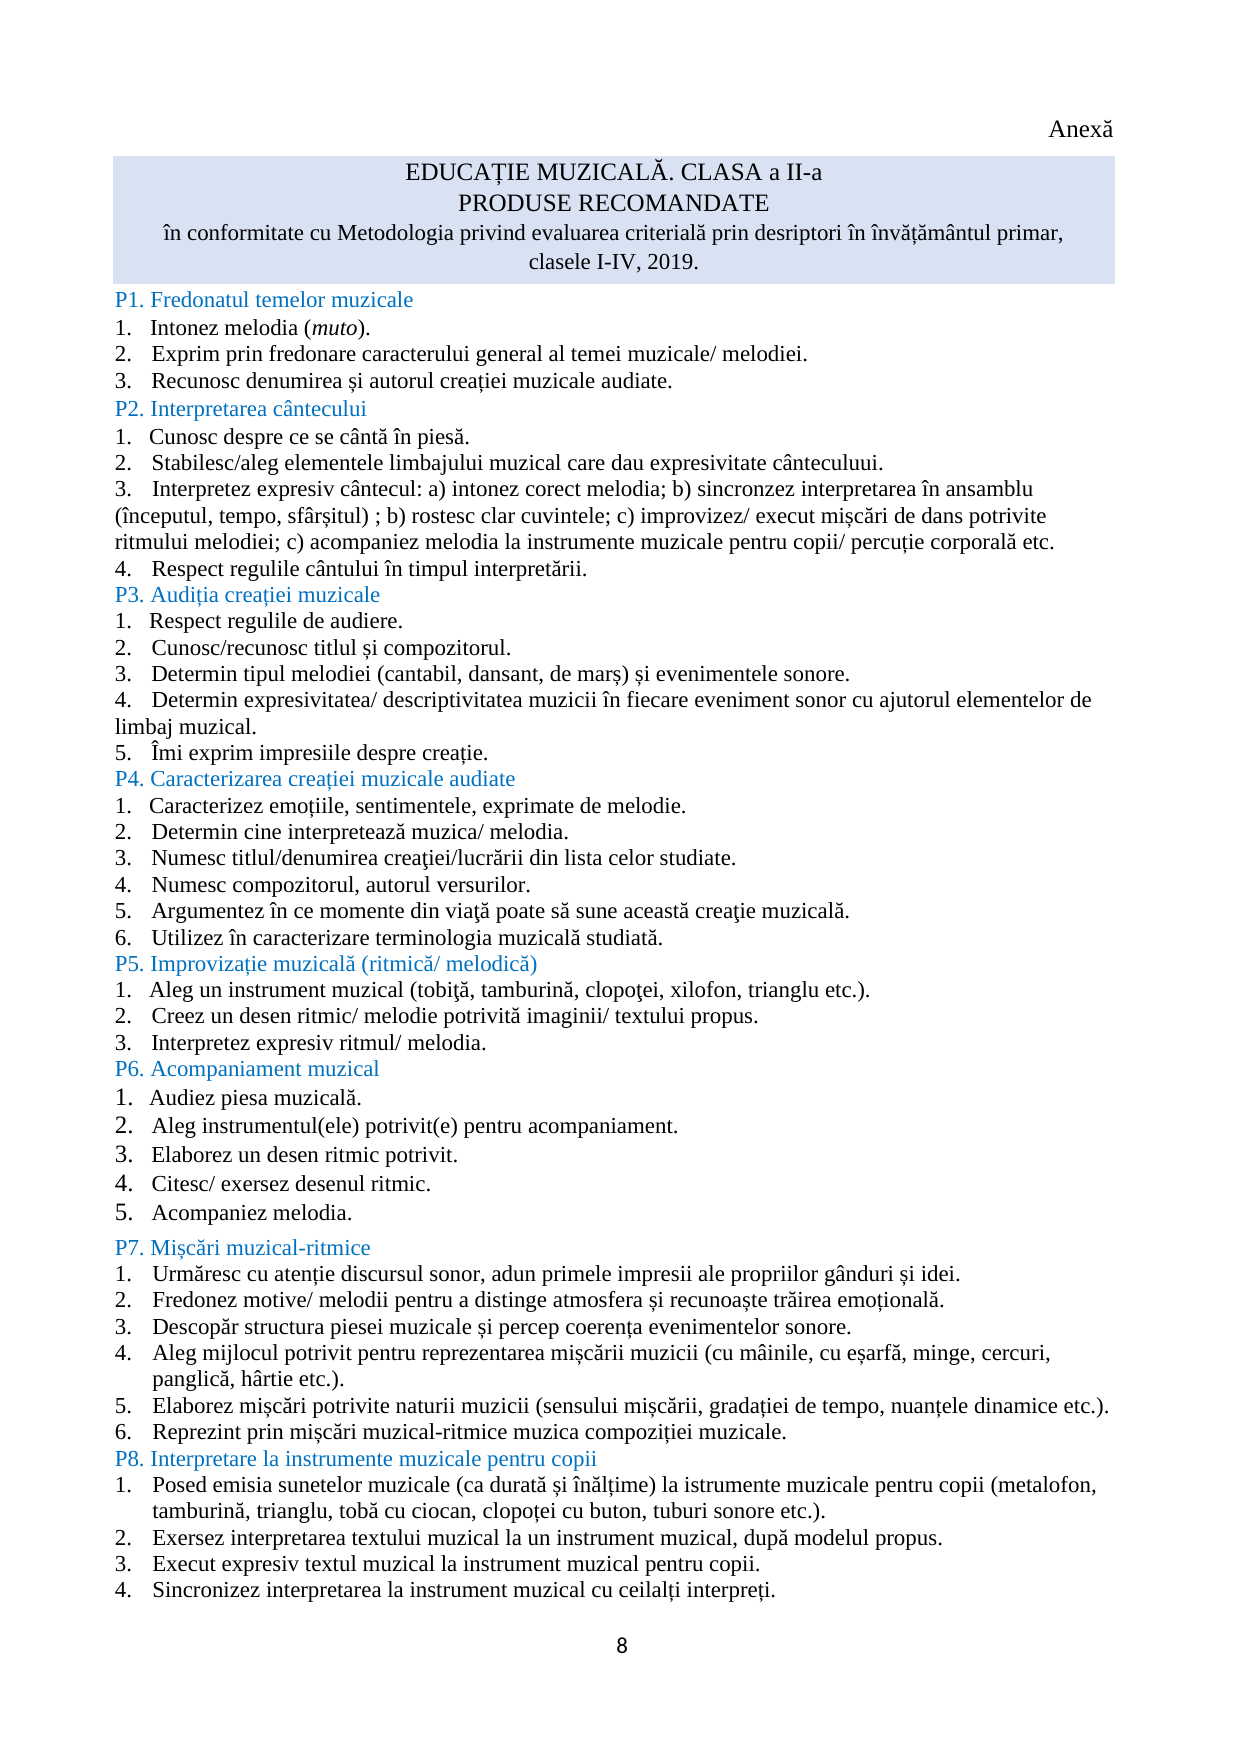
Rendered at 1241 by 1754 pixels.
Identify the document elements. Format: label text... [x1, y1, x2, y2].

list Utilizez în caracterizare terminologia muzicală studiată. [114, 923, 1113, 950]
list Intonez melodia (muto). [114, 314, 1113, 340]
list Numesc titlul/denumirea creaţiei/lucrării din lista celor studiate. [114, 844, 1113, 871]
list Interpretez expresiv ritmul/ melodia. [114, 1029, 1113, 1055]
text P6. Acompaniament muzical [114, 1055, 1113, 1082]
list Elaborez mișcări potrivite naturii muzicii (sensului mișcării, gradației de tempo, nuanțele dinamice etc.). [114, 1392, 1113, 1418]
list Numesc compozitorul, autorul versurilor. [114, 871, 1113, 897]
list Respect regulile de audiere. [114, 607, 1113, 634]
text în conformitate cu Metodologia privind evaluarea criterială prin desriptori în învățământul primar, clasele I-IV, 2019. [115, 218, 1113, 282]
list Execut expresiv textul muzical la instrument muzical pentru copii. [114, 1550, 1113, 1576]
list Respect regulile cântului în timpul interpretării. [114, 554, 1113, 581]
text P7. Mișcări muzical-ritmice [114, 1234, 1113, 1260]
text P8. Interpretare la instrumente muzicale pentru copii [114, 1444, 1113, 1471]
list Audiez piesa muzicală. [114, 1082, 1113, 1110]
text P1. Fredonatul temelor muzicale [114, 286, 1113, 312]
list Creez un desen ritmic/ melodie potrivită imaginii/ textului propus. [114, 1003, 1113, 1029]
list Interpretez expresiv cântecul: a) intonez corect melodia; b) sincronzez interpretarea în ansamblu (începutul, tempo, sfârșitul) ; b) rostesc clar cuvintele; c) improvizez/ execut mișcări de dans potrivite ritmului melodiei; c) acompaniez melodia la instrumente muzicale pentru copii/ percuție corporală etc. [114, 476, 1113, 554]
list Argumentez în ce momente din viaţă poate să sune această creaţie muzicală. [114, 897, 1113, 923]
list Recunosc denumirea și autorul creației muzicale audiate. [114, 368, 1113, 394]
list Cunosc despre ce se cântă în piesă. [114, 423, 1113, 449]
text Anexă [114, 114, 1113, 143]
list Determin cine interpretează muzica/ melodia. [114, 818, 1113, 844]
list Exersez interpretarea textului muzical la un instrument muzical, după modelul propus. [114, 1524, 1113, 1550]
list Urmăresc cu atenție discursul sonor, adun primele impresii ale propriilor gânduri și idei. [114, 1260, 1113, 1286]
list Determin tipul melodiei (cantabil, dansant, de marș) și evenimentele sonore. [114, 660, 1113, 686]
list Elaborez un desen ritmic potrivit. [114, 1139, 1113, 1168]
list Posed emisia sunetelor muzicale (ca durată și înălțime) la istrumente muzicale pentru copii (metalofon, tamburină, trianglu, tobă cu ciocan, clopoței cu buton, tuburi sonore etc.). [114, 1471, 1113, 1524]
text P4. Caracterizarea creației muzicale audiate [114, 765, 1113, 792]
list Aleg instrumentul(ele) potrivit(e) pentru acompaniament. [114, 1110, 1113, 1139]
text P5. Improvizație muzicală (ritmică/ melodică) [114, 950, 1113, 976]
list Aleg mijlocul potrivit pentru reprezentarea mișcării muzicii (cu mâinile, cu eșarfă, minge, cercuri, panglică, hârtie etc.). [114, 1339, 1113, 1392]
text EDUCAȚIE MUZICALĂ. CLASA a II-a PRODUSE RECOMANDATE [115, 157, 1113, 217]
text P3. Audiția creației muzicale [114, 581, 1113, 607]
list Aleg un instrument muzical (tobiţă, tamburină, clopoţei, xilofon, trianglu etc.). [114, 976, 1113, 1003]
list Caracterizez emoțiile, sentimentele, exprimate de melodie. [114, 792, 1113, 818]
list Stabilesc/aleg elementele limbajului muzical care dau expresivitate cânteculuui. [114, 449, 1113, 476]
list Descopăr structura piesei muzicale și percep coerența evenimentelor sonore. [114, 1313, 1113, 1339]
text P2. Interpretarea cântecului [114, 395, 1113, 422]
list Citesc/ exersez desenul ritmic. [114, 1168, 1113, 1197]
list Fredonez motive/ melodii pentru a distinge atmosfera și recunoaște trăirea emoțională. [114, 1286, 1113, 1313]
list Exprim prin fredonare caracterului general al temei muzicale/ melodiei. [114, 340, 1113, 366]
list Determin expresivitatea/ descriptivitatea muzicii în fiecare eveniment sonor cu ajutorul elementelor de limbaj muzical. [114, 686, 1113, 739]
list Sincronizez interpretarea la instrument muzical cu ceilalți interpreți. [114, 1576, 1113, 1603]
list Îmi exprim impresiile despre creație. [114, 739, 1113, 765]
list Acompaniez melodia. [114, 1197, 1113, 1225]
list Cunosc/recunosc titlul și compozitorul. [114, 634, 1113, 660]
list Reprezint prin mișcări muzical-ritmice muzica compoziției muzicale. [114, 1418, 1113, 1444]
